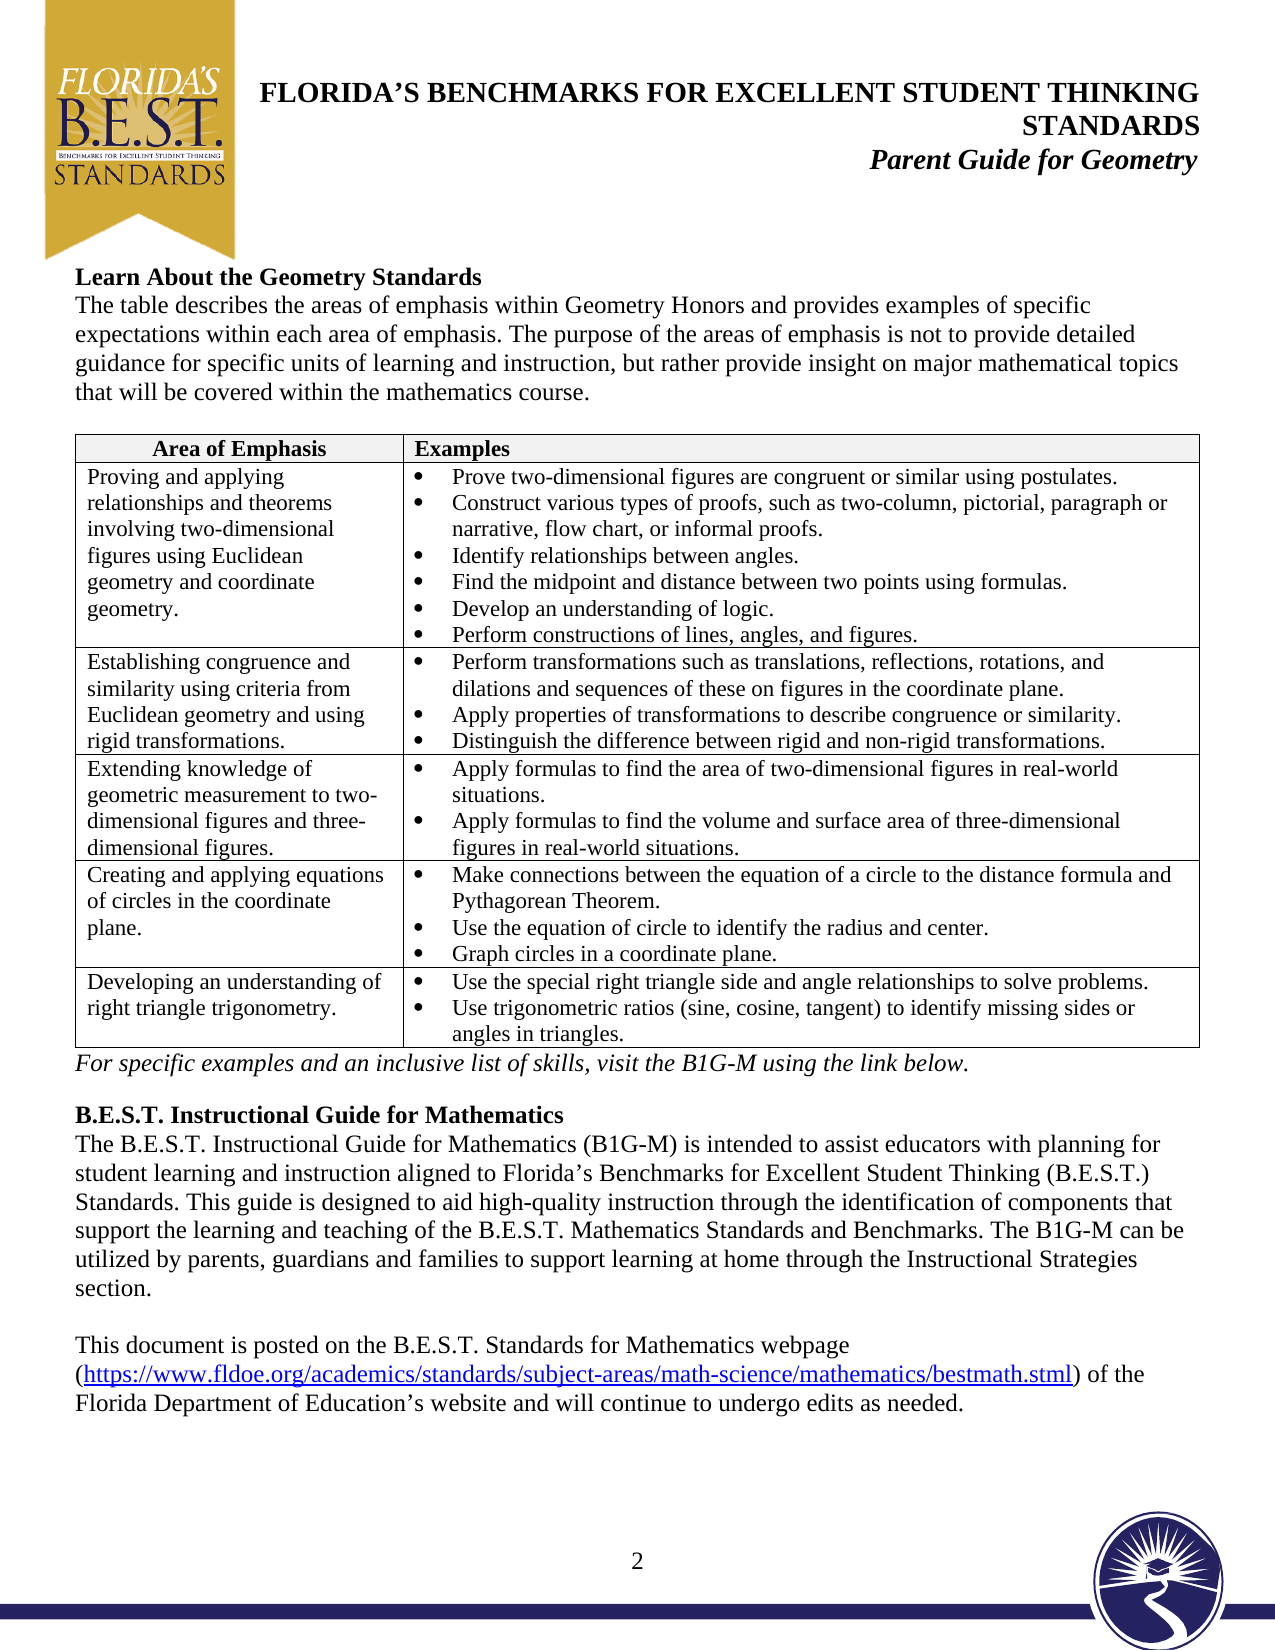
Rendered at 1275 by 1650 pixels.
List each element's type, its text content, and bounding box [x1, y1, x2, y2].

table_header Examples [404, 435, 1199, 462]
table_cell Prove two-dimensional figures are congruent or similar using postulates. Construct various types of proofs, such as two-column, pictorial, paragraph or narrative, flow chart, or informal proofs. Identify relationships between angles. Find the midpoint and distance between two points using formulas. Develop an understanding of logic. Perform constructions of lines, angles, and figures. [404, 463, 1199, 647]
text B.E.S.T. Instructional Guide for Mathematics [75, 1101, 1200, 1129]
table_cell Extending knowledge of geometric measurement to two-dimensional figures and three-dimensional figures. [76, 755, 403, 860]
table_cell Use the special right triangle side and angle relationships to solve problems. Use trigonometric ratios (sine, cosine, tangent) to identify missing sides or angles in triangles. [404, 968, 1199, 1047]
table_cell Make connections between the equation of a circle to the distance formula and Pythagorean Theorem. Use the equation of circle to identify the radius and center. Graph circles in a coordinate plane. [404, 861, 1199, 967]
table_cell Perform transformations such as translations, reflections, rotations, and dilations and sequences of these on figures in the coordinate plane. Apply properties of transformations to describe congruence or similarity. Distinguish the difference between rigid and non-rigid transformations. [404, 648, 1199, 754]
picture [1142, 1558, 1174, 1579]
text Learn About the Geometry Standards [75, 262, 1200, 291]
table_cell Developing an understanding of right triangle trigonometry. [76, 968, 403, 1047]
text The table describes the areas of emphasis within Geometry Honors and provides examples of specific expectations within each area of emphasis. The purpose of the areas of emphasis is not to provide detailed guidance for specific units of learning and instruction, but rather provide insight on major mathematical topics that will be covered within the mathematics course. [75, 291, 1200, 406]
table_cell Establishing congruence and similarity using criteria from Euclidean geometry and using rigid transformations. [76, 648, 403, 754]
text The B.E.S.T. Instructional Guide for Mathematics (B1G-M) is intended to assist educators with planning for student learning and instruction aligned to Florida’s Benchmarks for Excellent Student Thinking (B.E.S.T.) Standards. This guide is designed to aid high-quality instruction through the identification of components that support the learning and teaching of the B.E.S.T. Mathematics Standards and Benchmarks. The B1G-M can be utilized by parents, guardians and families to support learning at home through the Instructional Strategies section. [75, 1129, 1200, 1302]
table_cell Apply formulas to find the area of two-dimensional figures in real-world situations. Apply formulas to find the volume and surface area of three-dimensional figures in real-world situations. [404, 755, 1199, 860]
table_header Area of Emphasis [76, 435, 403, 462]
picture [16, 0, 253, 281]
text This document is posted on the B.E.S.T. Standards for Mathematics webpage (https://www.fldoe.org/academics/standards/subject-areas/math-science/mathematics/bestmath.stml) of the Florida Department of Education’s website and will continue to undergo edits as needed. [75, 1331, 1200, 1417]
table_cell Creating and applying equations of circles in the coordinate plane. [76, 861, 403, 967]
text For specific examples and an inclusive list of skills, visit the B1G-M using the link below. [75, 1048, 1200, 1077]
table_cell Proving and applying relationships and theorems involving two-dimensional figures using Euclidean geometry and coordinate geometry. [76, 463, 403, 647]
